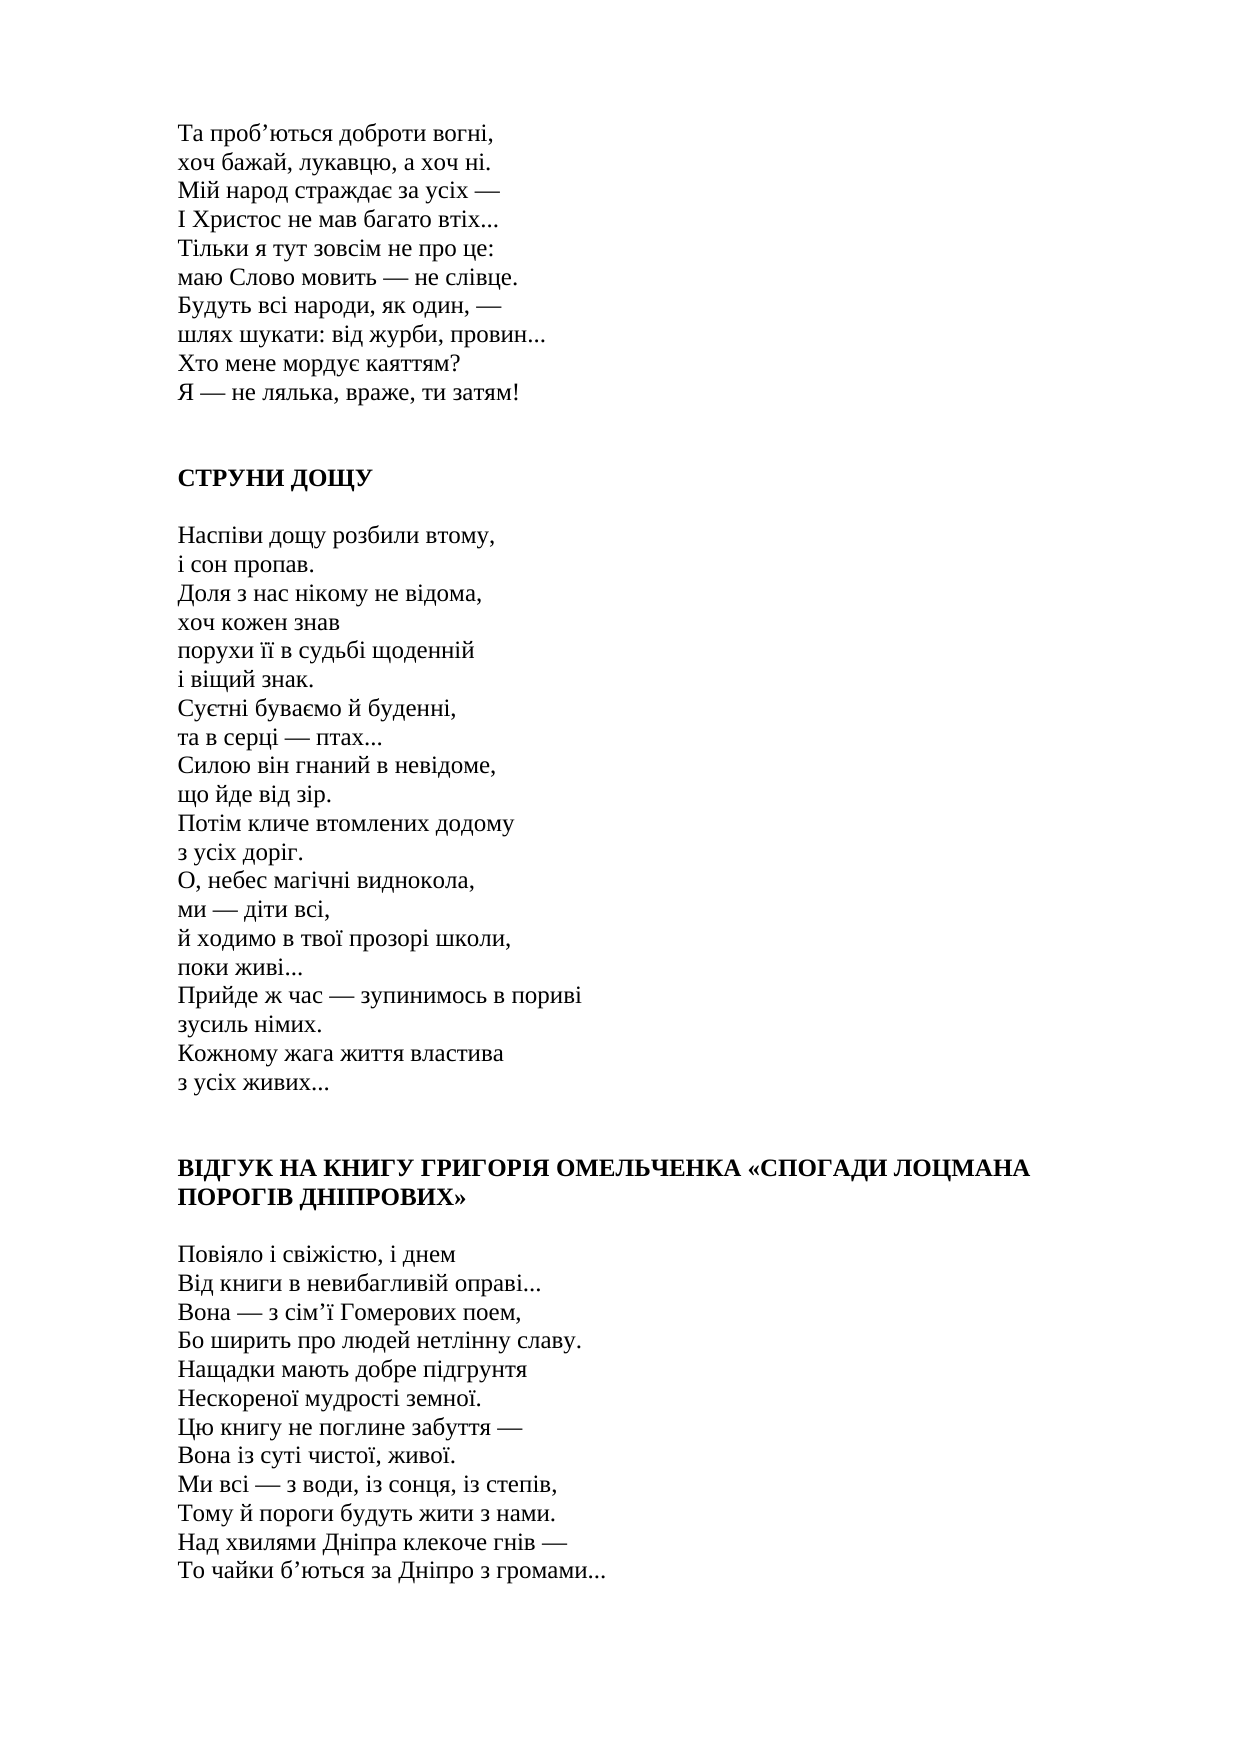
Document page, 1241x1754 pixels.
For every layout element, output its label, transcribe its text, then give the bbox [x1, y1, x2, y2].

text маю Слово мовить — не слівце. [177, 262, 1152, 291]
text ми — діти всі, [177, 894, 1152, 923]
text хоч кожен знав [177, 607, 1152, 636]
text з усіх доріг. [177, 837, 1152, 866]
text Та проб’ються доброти вогні, [177, 118, 1152, 147]
text шлях шукати: від журби, провин... [177, 319, 1152, 348]
text О, небес магічні виднокола, [177, 866, 1152, 894]
text Я — не лялька, враже, ти затям! [177, 377, 1152, 406]
text СТРУНИ ДОЩУ [177, 463, 1152, 492]
text Хто мене мордує каяттям? [177, 348, 1152, 377]
text І Христос не мав багато втіх... [177, 204, 1152, 233]
text Повіяло і свіжістю, і днем Від книги в невибагливій оправі... Вона — з сім’ї Гомерових поем, Бо ширить про людей нетлінну славу. Нащадки мають добре підгрунтя Нескореної мудрості земної. Цю книгу не поглине забуття — Вона із суті чистої, живої. Ми всі — з води, із сонця, із степів, Тому й пороги будуть жити з нами. Над хвилями Дніпра клекоче гнів — То чайки б’ються за Дніпро з громами... [456, 1239, 1152, 1584]
text й ходимо в твої прозорі школи, [177, 923, 1152, 952]
text порухи її в судьбі щоденній [177, 636, 1152, 664]
text Суєтні буваємо й буденні, [177, 693, 1152, 722]
text хоч бажай, лукавцю, а хоч ні. [177, 147, 1152, 176]
text та в серці — птах... [177, 722, 1152, 751]
text Кожному жага життя властива [177, 1038, 1152, 1067]
text Потім кличе втомлених додому [177, 808, 1152, 837]
text що йде від зір. [177, 779, 1152, 808]
text Доля з нас нікому не відома, [177, 578, 1152, 607]
text з усіх живих... [177, 1067, 1152, 1096]
text Мій народ страждає за усіх — [177, 176, 1152, 204]
text Тільки я тут зовсім не про це: [177, 233, 1152, 262]
text і сон пропав. [177, 549, 1152, 578]
text Наспіви дощу розбили втому, [177, 521, 1152, 549]
text зусиль німих. [177, 1009, 1152, 1038]
text Силою він гнаний в невідоме, [177, 751, 1152, 779]
text ВІДГУК НА КНИГУ ГРИГОРІЯ ОМЕЛЬЧЕНКА «СПОГАДИ ЛОЦМАНА ПОРОГІВ ДНІПРОВИХ» [467, 1153, 1152, 1211]
text Прийде ж час — зупинимось в пориві [177, 981, 1152, 1009]
text поки живі... [177, 952, 1152, 981]
text і віщий знак. [177, 664, 1152, 693]
text Будуть всі народи, як один, — [177, 291, 1152, 319]
